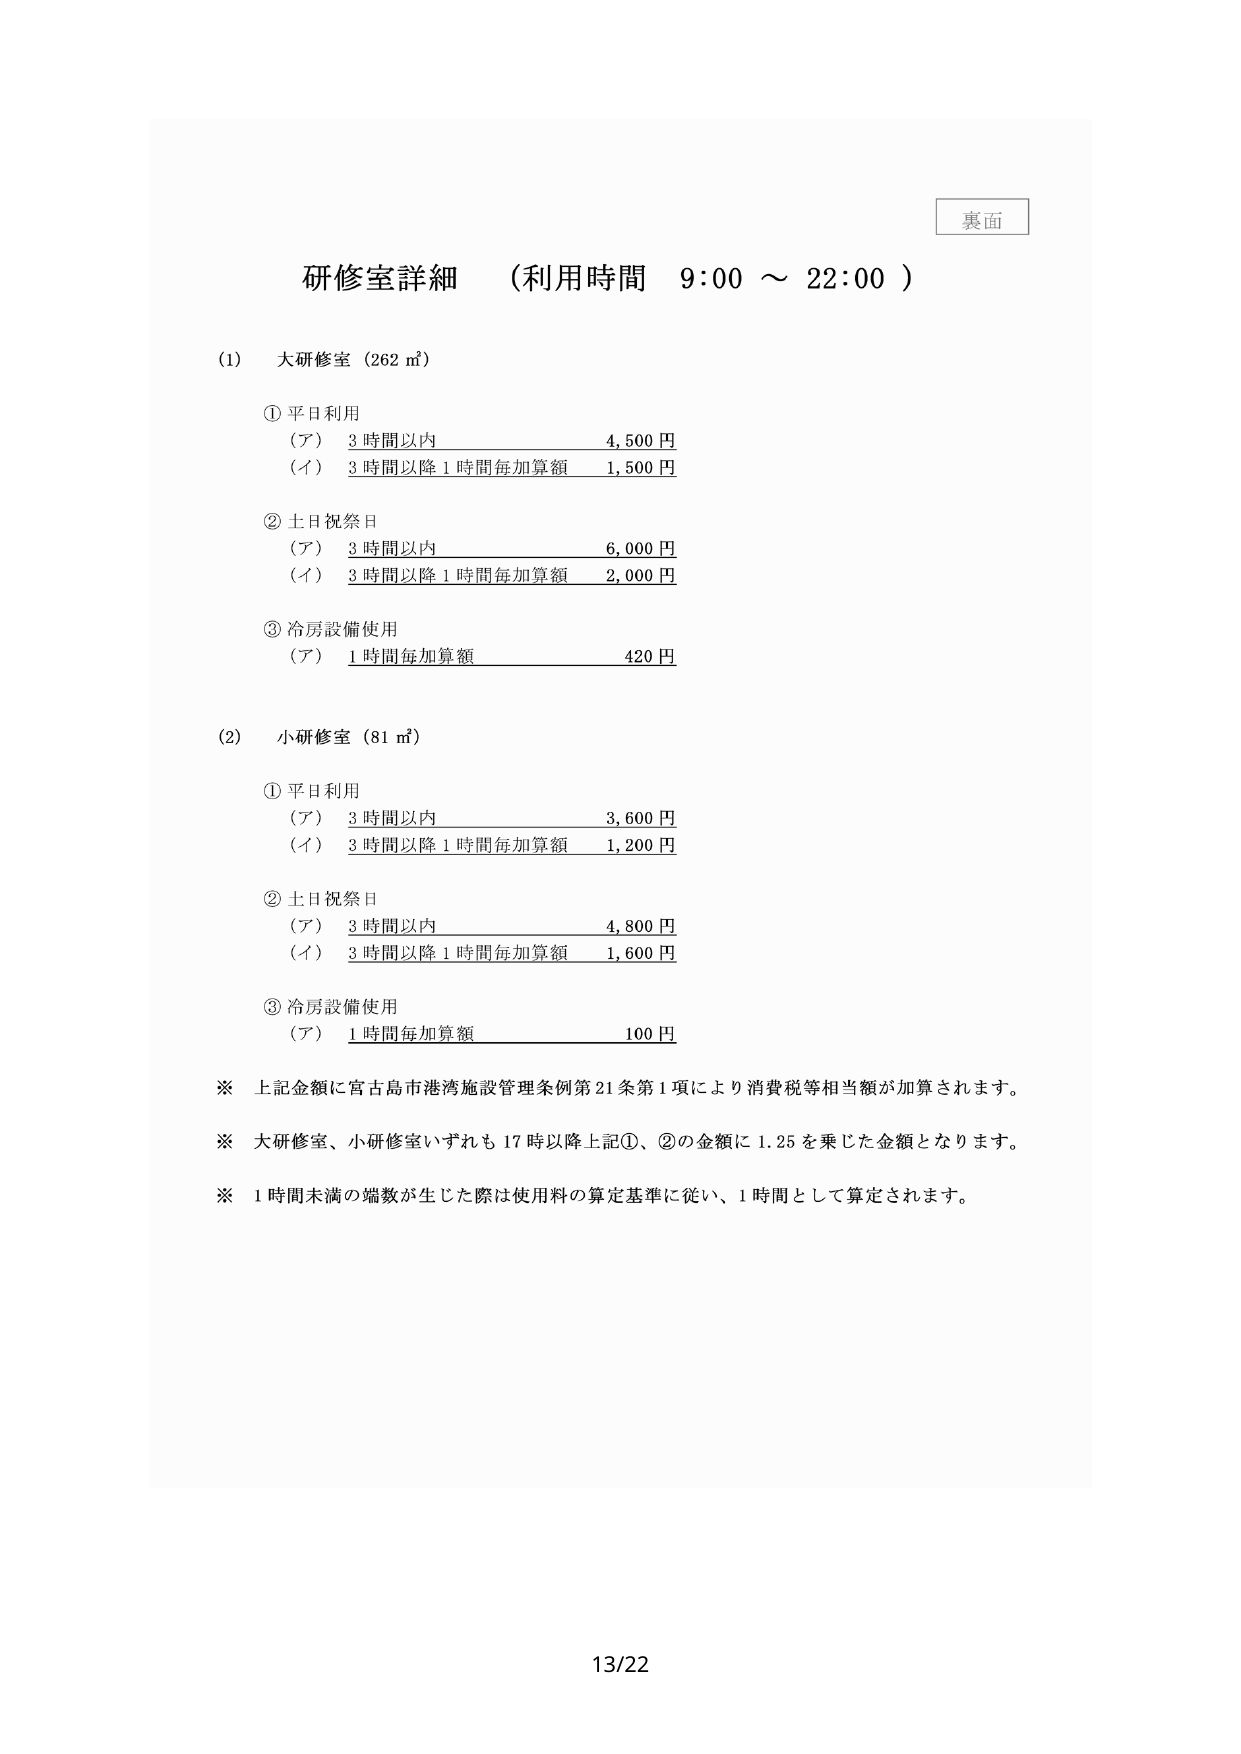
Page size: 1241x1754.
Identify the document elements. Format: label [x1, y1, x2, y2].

picture [149, 119, 1092, 1488]
